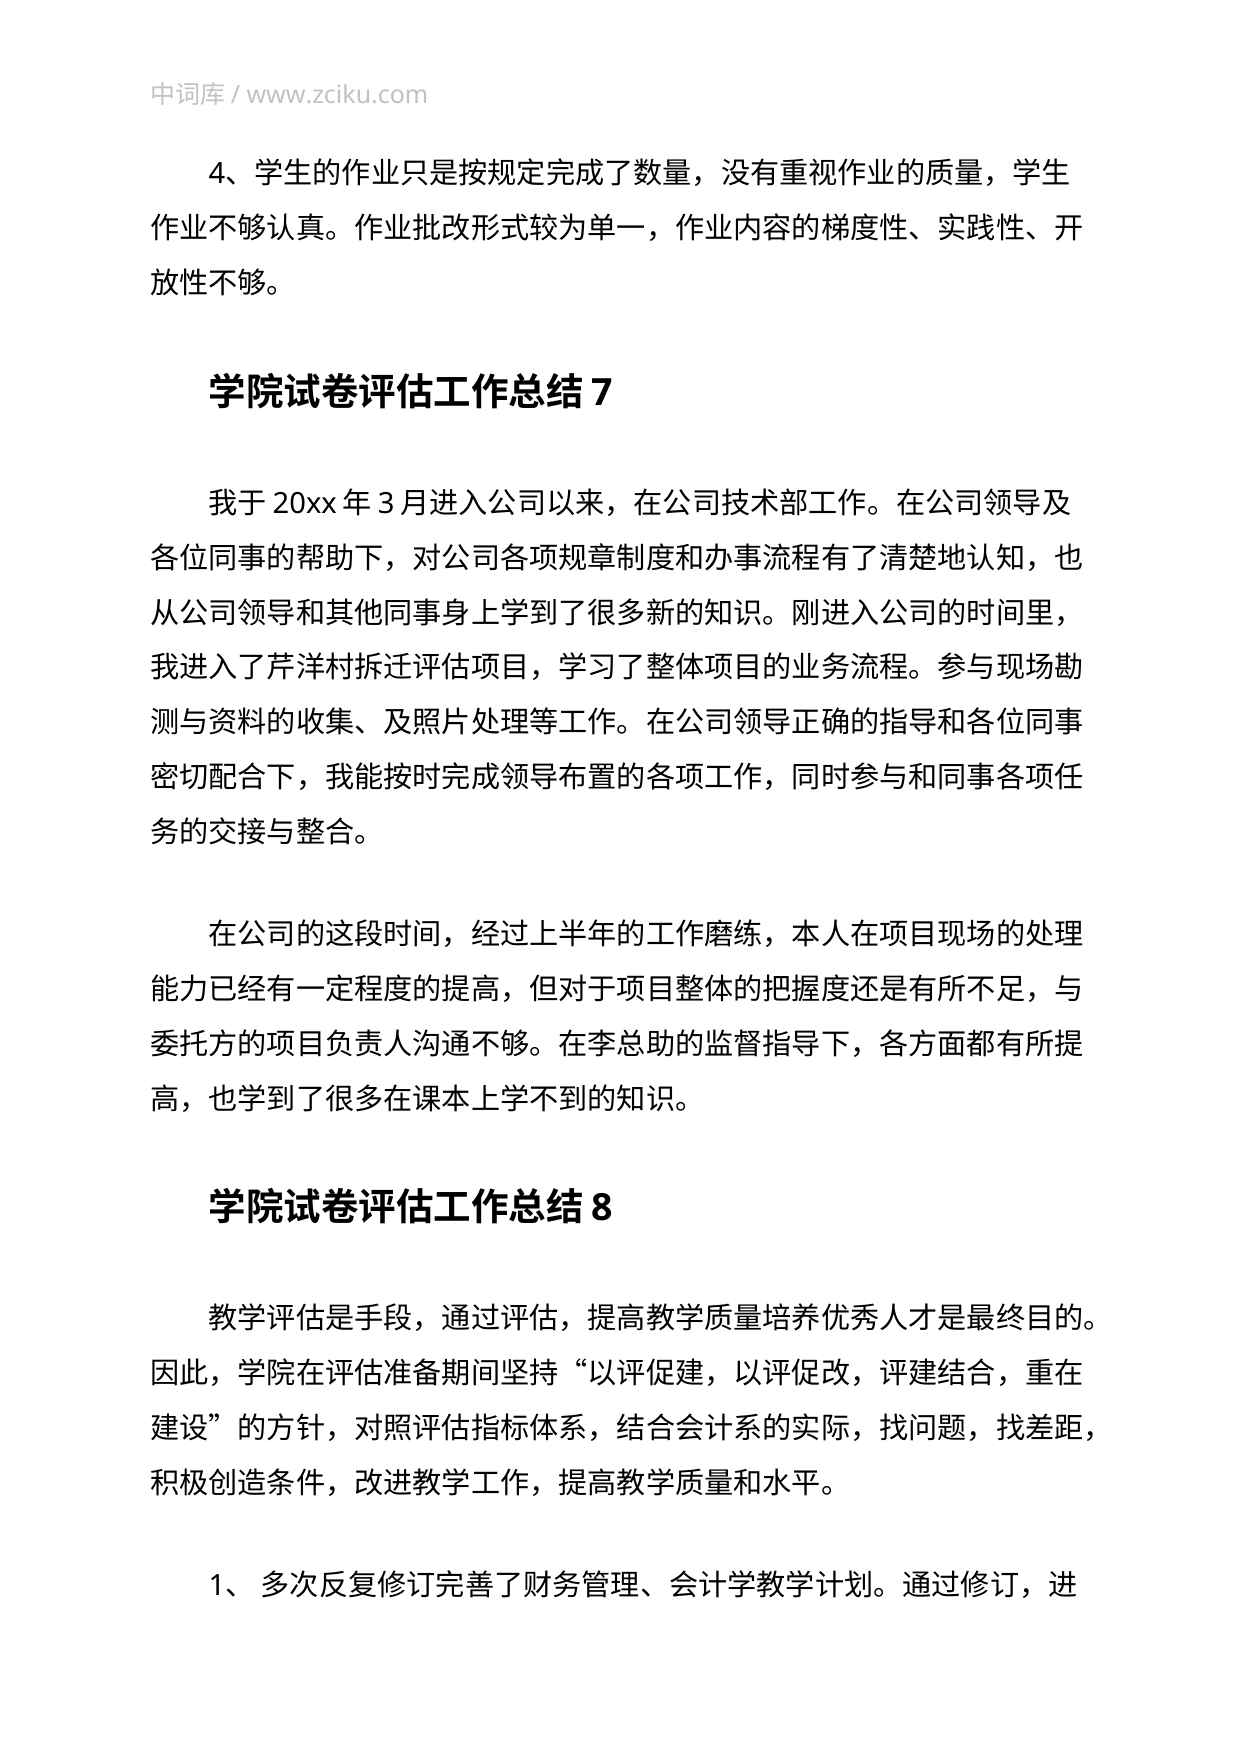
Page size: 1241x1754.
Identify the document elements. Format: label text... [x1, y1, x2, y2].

text 我于20xx年3月进入公司以来，在公司技术部工作。在公司领导及各位同事的帮助下，对公司各项规章制度和办事流程有了清楚地认知，也从公司领导和其他同事身上学到了很多新的知识。刚进入公司的时间里，我进入了芹洋村拆迁评估项目，学习了整体项目的业务流程。参与现场勘测与资料的收集、及照片处理等工作。在公司领导正确的指导和各位同事密切配合下，我能按时完成领导布置的各项工作，同时参与和同事各项任务的交接与整合。 [150, 479, 1090, 851]
text 学院试卷评估工作总结8 [150, 1177, 1090, 1231]
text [150, 1561, 1090, 1603]
text 学院试卷评估工作总结7 [150, 362, 1090, 416]
text 教学评估是手段，通过评估，提高教学质量培养优秀人才是最终目的。因此，学院在评估准备期间坚持“以评促建，以评促改，评建结合，重在建设”的方针，对照评估指标体系，结合会计系的实际，找问题，找差距，积极创造条件，改进教学工作，提高教学质量和水平。 [150, 1294, 1090, 1502]
text 4、学生的作业只是按规定完成了数量，没有重视作业的质量，学生作业不够认真。作业批改形式较为单一，作业内容的梯度性、实践性、开放性不够。 [150, 150, 1090, 302]
text 在公司的这段时间，经过上半年的工作磨练，本人在项目现场的处理能力已经有一定程度的提高，但对于项目整体的把握度还是有所不足，与委托方的项目负责人沟通不够。在李总助的监督指导下，各方面都有所提高，也学到了很多在课本上学不到的知识。 [150, 911, 1090, 1117]
